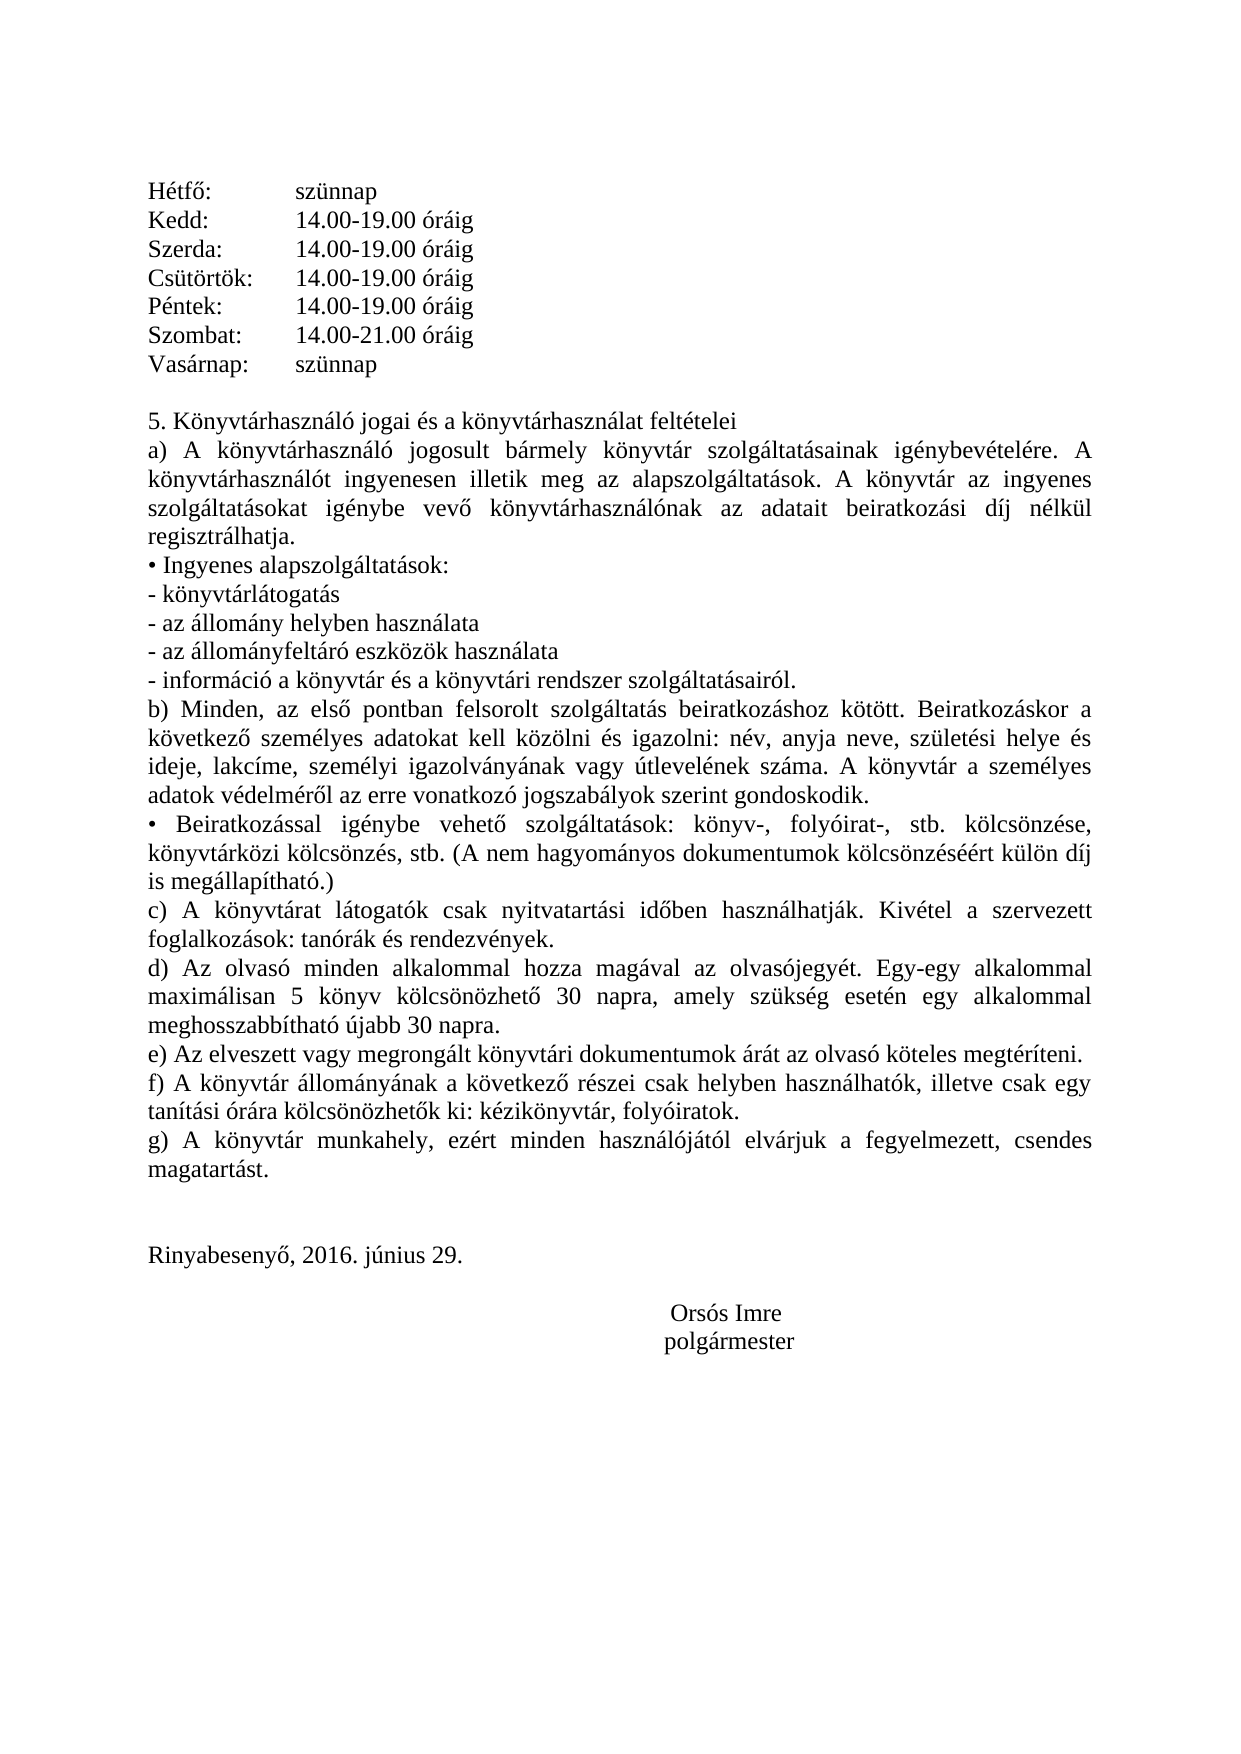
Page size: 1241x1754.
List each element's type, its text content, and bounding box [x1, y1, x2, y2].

text Péntek: 14.00-19.00 óráig [148, 291, 1093, 320]
text g) A könyvtár munkahely, ezért minden használójától elvárjuk a fegyelmezett, csendes magatartást. [148, 1125, 1093, 1183]
text a) A könyvtárhasználó jogosult bármely könyvtár szolgáltatásainak igénybevételére. A könyvtárhasználót ingyenesen illetik meg az alapszolgáltatások. A könyvtár az ingyenes szolgáltatásokat igénybe vevő könyvtárhasználónak az adatait beiratkozási díj nélkül regisztrálhatja. [148, 435, 1093, 550]
text • Beiratkozással igénybe vehető szolgáltatások: könyv-, folyóirat-, stb. kölcsönzése, könyvtárközi kölcsönzés, stb. (A nem hagyományos dokumentumok kölcsönzéséért külön díj is megállapítható.) [148, 809, 1093, 895]
text - információ a könyvtár és a könyvtári rendszer szolgáltatásairól. [148, 665, 1093, 694]
text 5. Könyvtárhasználó jogai és a könyvtárhasználat feltételei [148, 406, 1093, 435]
text Szerda: 14.00-19.00 óráig [148, 234, 1093, 263]
text d) Az olvasó minden alkalommal hozza magával az olvasójegyét. Egy-egy alkalommal maximálisan 5 könyv kölcsönözhető 30 napra, amely szükség esetén egy alkalommal meghosszabbítható újabb 30 napra. [148, 953, 1093, 1039]
text c) A könyvtárat látogatók csak nyitvatartási időben használhatják. Kivétel a szervezett foglalkozások: tanórák és rendezvények. [148, 895, 1093, 953]
text polgármester [148, 1326, 1093, 1355]
text e) Az elveszett vagy megrongált könyvtári dokumentumok árát az olvasó köteles megtéríteni. [148, 1039, 1093, 1068]
text Hétfő: szünnap [148, 176, 1093, 205]
text - az állomány helyben használata [148, 608, 1093, 636]
text Csütörtök: 14.00-19.00 óráig [148, 263, 1093, 291]
text f) A könyvtár állományának a következő részei csak helyben használhatók, illetve csak egy tanítási órára kölcsönözhetők ki: kézikönyvtár, folyóiratok. [148, 1068, 1093, 1125]
text - az állományfeltáró eszközök használata [148, 636, 1093, 665]
text • Ingyenes alapszolgáltatások: [148, 550, 1093, 579]
text Kedd: 14.00-19.00 óráig [148, 205, 1093, 234]
text - könyvtárlátogatás [148, 579, 1093, 608]
text Vasárnap: szünnap [148, 349, 1093, 378]
text Orsós Imre [148, 1298, 1093, 1326]
text Rinyabesenyő, 2016. június 29. [148, 1240, 1093, 1269]
text b) Minden, az első pontban felsorolt szolgáltatás beiratkozáshoz kötött. Beiratkozáskor a következő személyes adatokat kell közölni és igazolni: név, anyja neve, születési helye és ideje, lakcíme, személyi igazolványának vagy útlevelének száma. A könyvtár a személyes adatok védelméről az erre vonatkozó jogszabályok szerint gondoskodik. [148, 694, 1093, 809]
text Szombat: 14.00-21.00 óráig [148, 320, 1093, 349]
